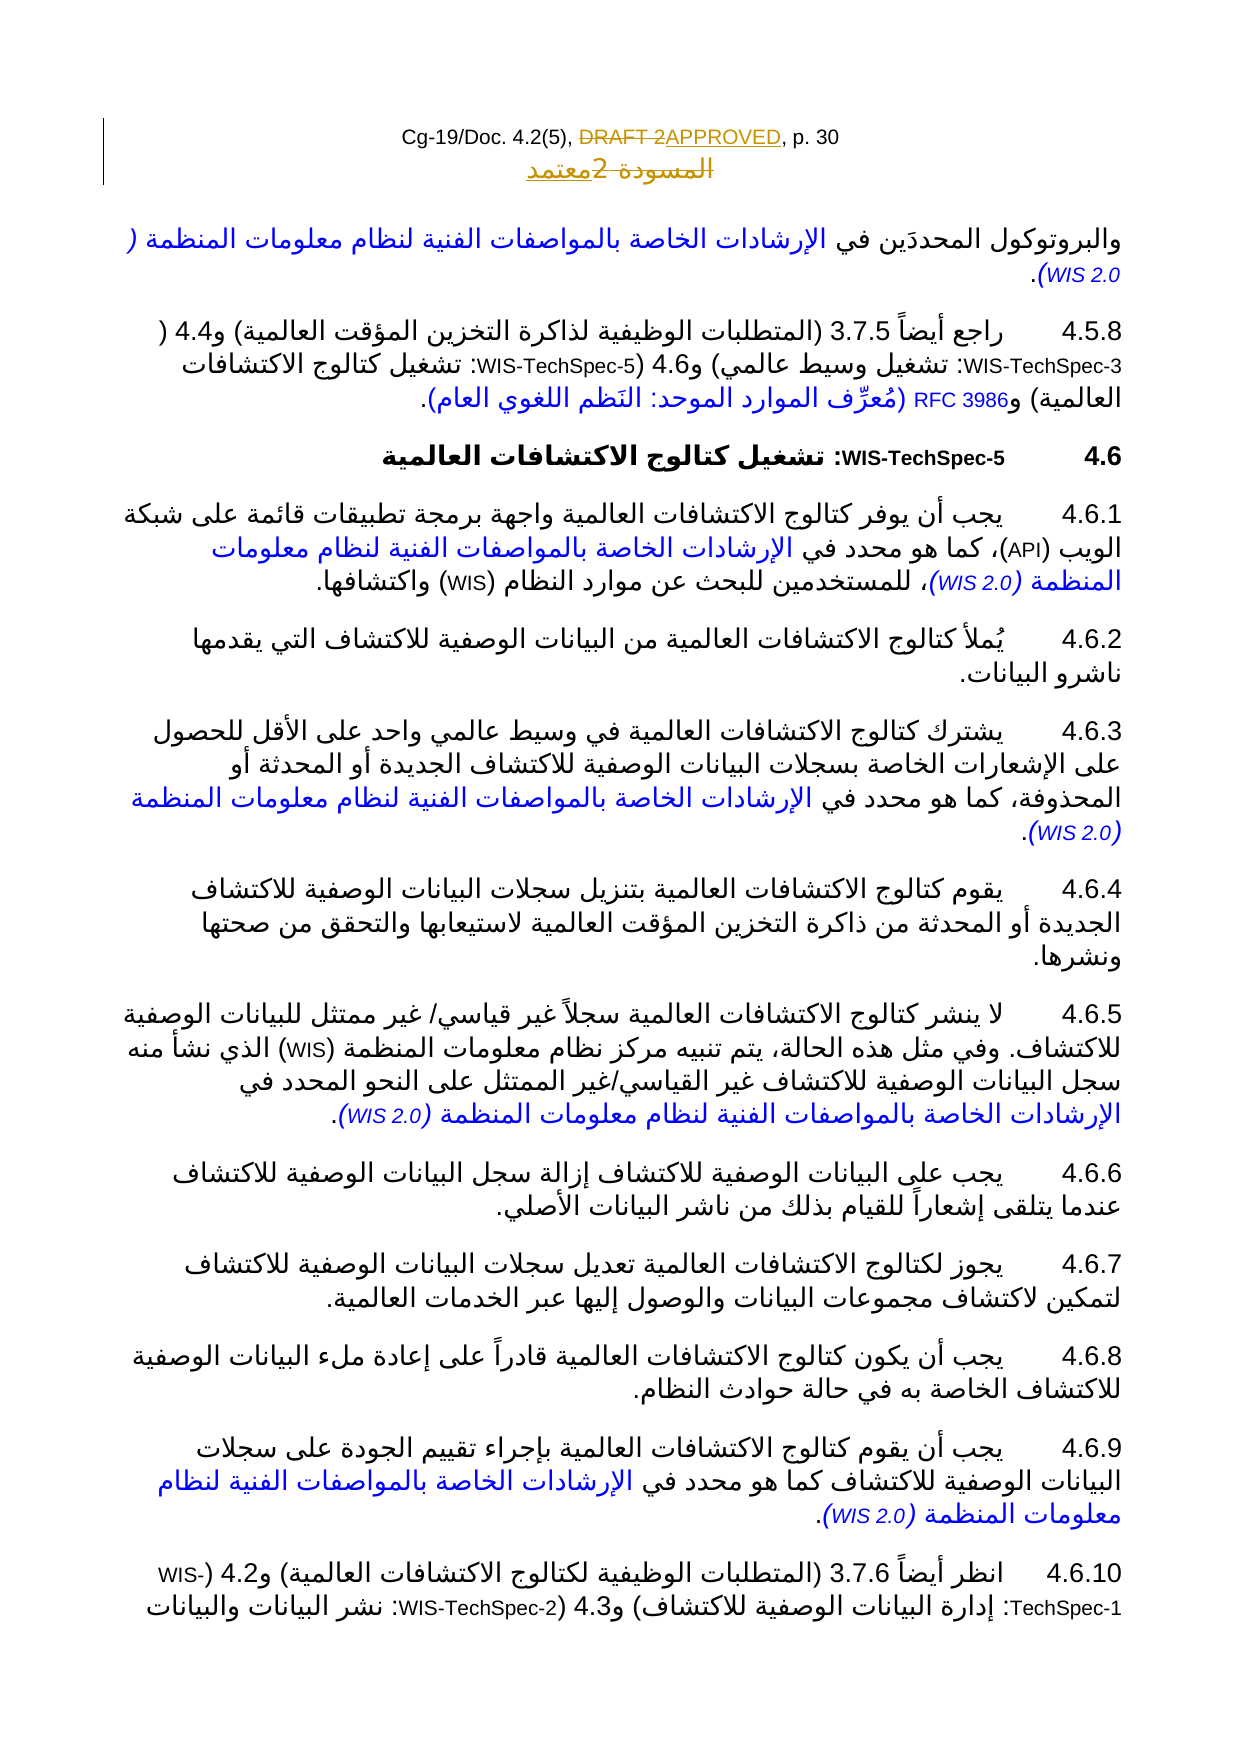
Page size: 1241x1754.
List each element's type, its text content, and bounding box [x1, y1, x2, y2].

text 4.6.6 يجب على البيانات الوصفية للاكتشاف إزالة سجل البيانات الوصفية للاكتشاف عندما يتلقى إشعاراً للقيام بذلك من ناشر البيانات الأصلي. [118, 1156, 1122, 1222]
text 4.6.4 يقوم كتالوج الاكتشافات العالمية بتنزيل سجلات البيانات الوصفية للاكتشاف الجديدة أو المحدثة من ذاكرة التخزين المؤقت العالمية لاستيعابها والتحقق من صحتها ونشرها. [118, 872, 1122, 972]
text 4.5.8 راجع أيضاً 3.7.5 (المتطلبات الوظيفية لذاكرة التخزين المؤقت العالمية) و4.4 (WIS-TechSpec-3: تشغيل وسيط عالمي) و4.6 (WIS-TechSpec-5: تشغيل كتالوج الاكتشافات العالمية) وRFC 3986 (مُعرِّف الموارد الموحد: النَظم اللغوي العام). [118, 314, 1122, 414]
text 4.6 WIS-TechSpec-5: تشغيل كتالوج الاكتشافات العالمية [118, 439, 1122, 472]
text 4.6.2 يُملأ كتالوج الاكتشافات العالمية من البيانات الوصفية للاكتشاف التي يقدمها ناشرو البيانات. [118, 622, 1122, 689]
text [118, 222, 1122, 289]
text 4.6.7 يجوز لكتالوج الاكتشافات العالمية تعديل سجلات البيانات الوصفية للاكتشاف لتمكين لاكتشاف مجموعات البيانات والوصول إليها عبر الخدمات العالمية. [118, 1247, 1122, 1314]
text 4.6.1 يجب أن يوفر كتالوج الاكتشافات العالمية واجهة برمجة تطبيقات قائمة على شبكة الويب (API)، كما هو محدد في الإرشادات الخاصة بالمواصفات الفنية لنظام معلومات المنظمة (WIS 2.0)، للمستخدمين للبحث عن موارد النظام (WIS) واكتشافها. [118, 497, 1122, 597]
text 4.6.8 يجب أن يكون كتالوج الاكتشافات العالمية قادراً على إعادة ملء البيانات الوصفية للاكتشاف الخاصة به في حالة حوادث النظام. [118, 1339, 1122, 1406]
text 4.6.5 لا ينشر كتالوج الاكتشافات العالمية سجلاً غير قياسي/ غير ممتثل للبيانات الوصفية للاكتشاف. وفي مثل هذه الحالة، يتم تنبيه مركز نظام معلومات المنظمة (WIS) الذي نشأ منه سجل البيانات الوصفية للاكتشاف غير القياسي/غير الممتثل على النحو المحدد في الإرشادات الخاصة بالمواصفات الفنية لنظام معلومات المنظمة (WIS 2.0). [118, 997, 1122, 1131]
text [118, 1556, 1122, 1622]
text 4.6.3 يشترك كتالوج الاكتشافات العالمية في وسيط عالمي واحد على الأقل للحصول على الإشعارات الخاصة بسجلات البيانات الوصفية للاكتشاف الجديدة أو المحدثة أو المحذوفة، كما هو محدد في الإرشادات الخاصة بالمواصفات الفنية لنظام معلومات المنظمة (WIS 2.0). [118, 714, 1122, 847]
text 4.6.9 يجب أن يقوم كتالوج الاكتشافات العالمية بإجراء تقييم الجودة على سجلات البيانات الوصفية للاكتشاف كما هو محدد في الإرشادات الخاصة بالمواصفات الفنية لنظام معلومات المنظمة (WIS 2.0). [118, 1431, 1122, 1531]
